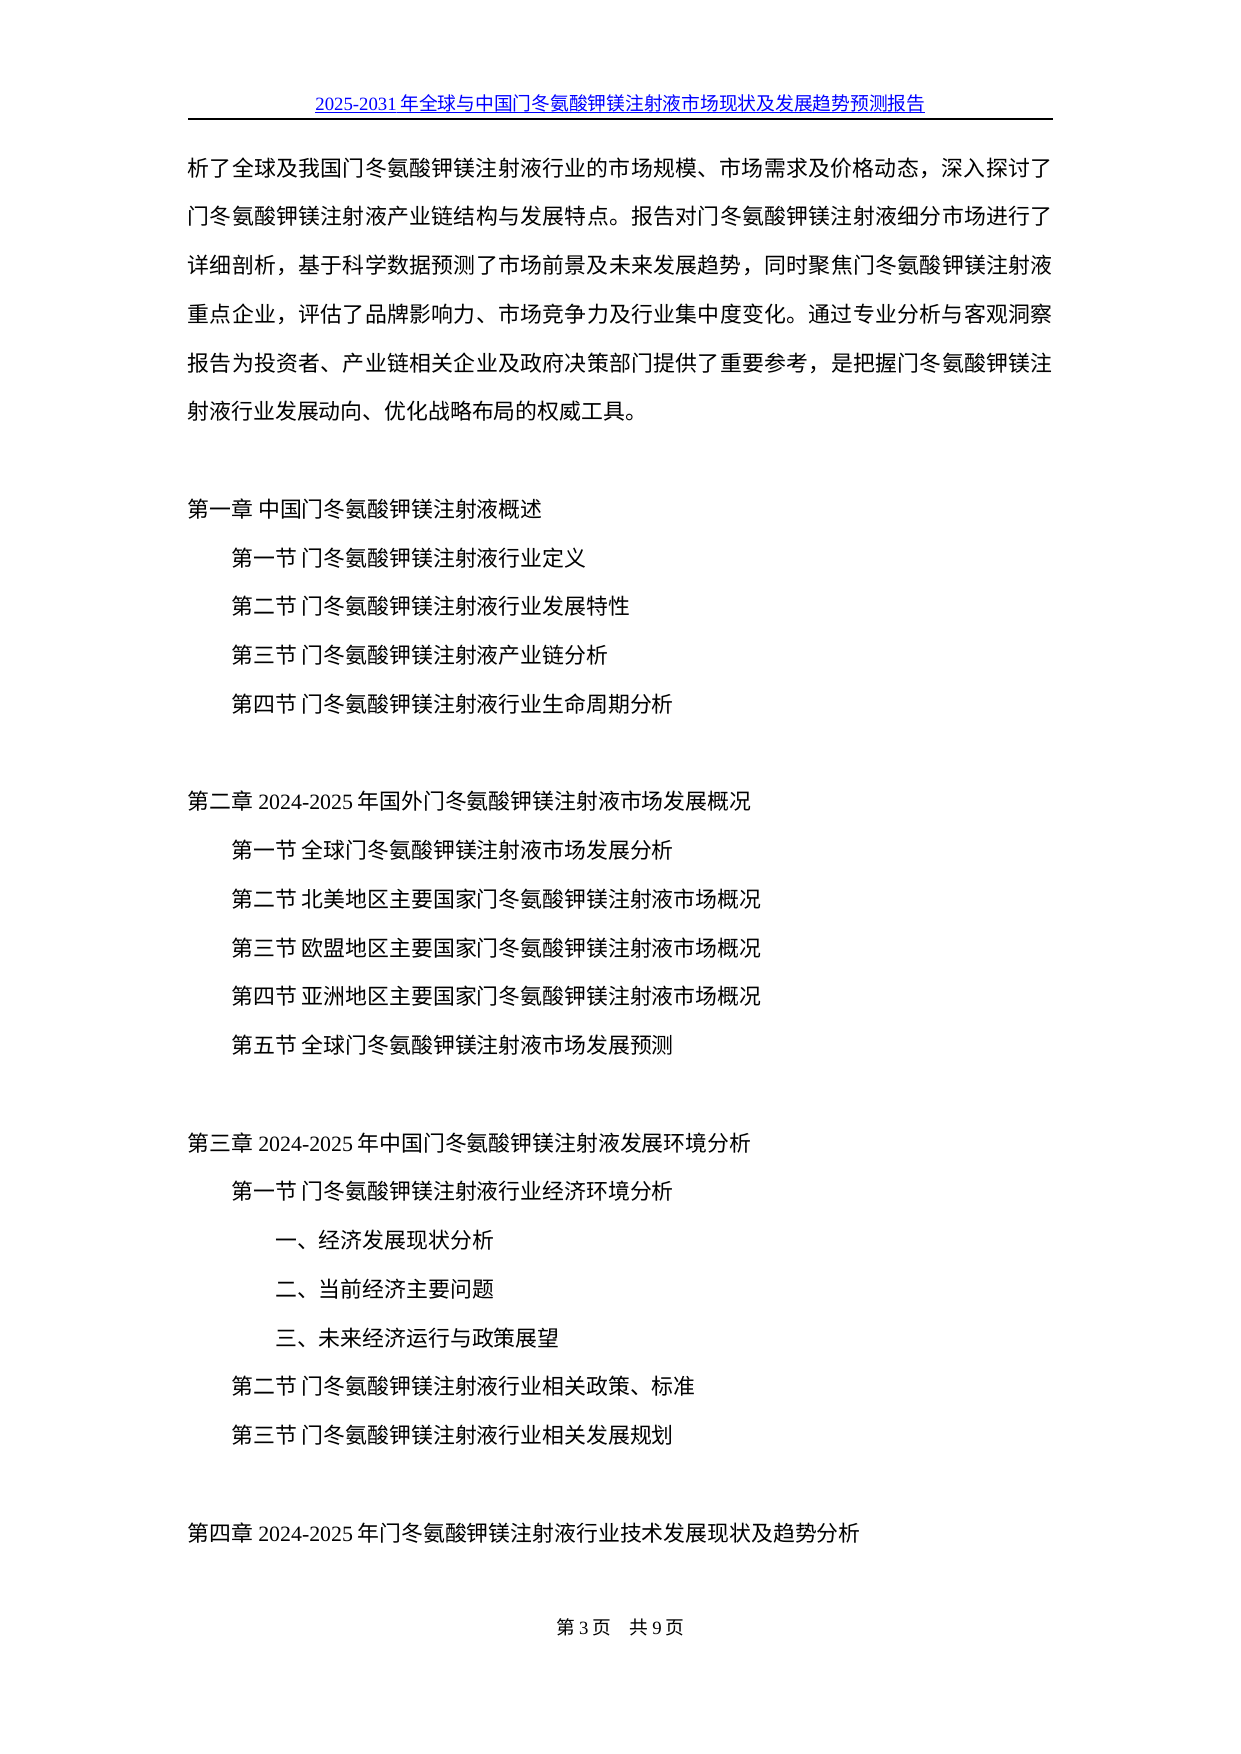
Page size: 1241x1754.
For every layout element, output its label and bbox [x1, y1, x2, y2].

text [187, 150, 1053, 1548]
